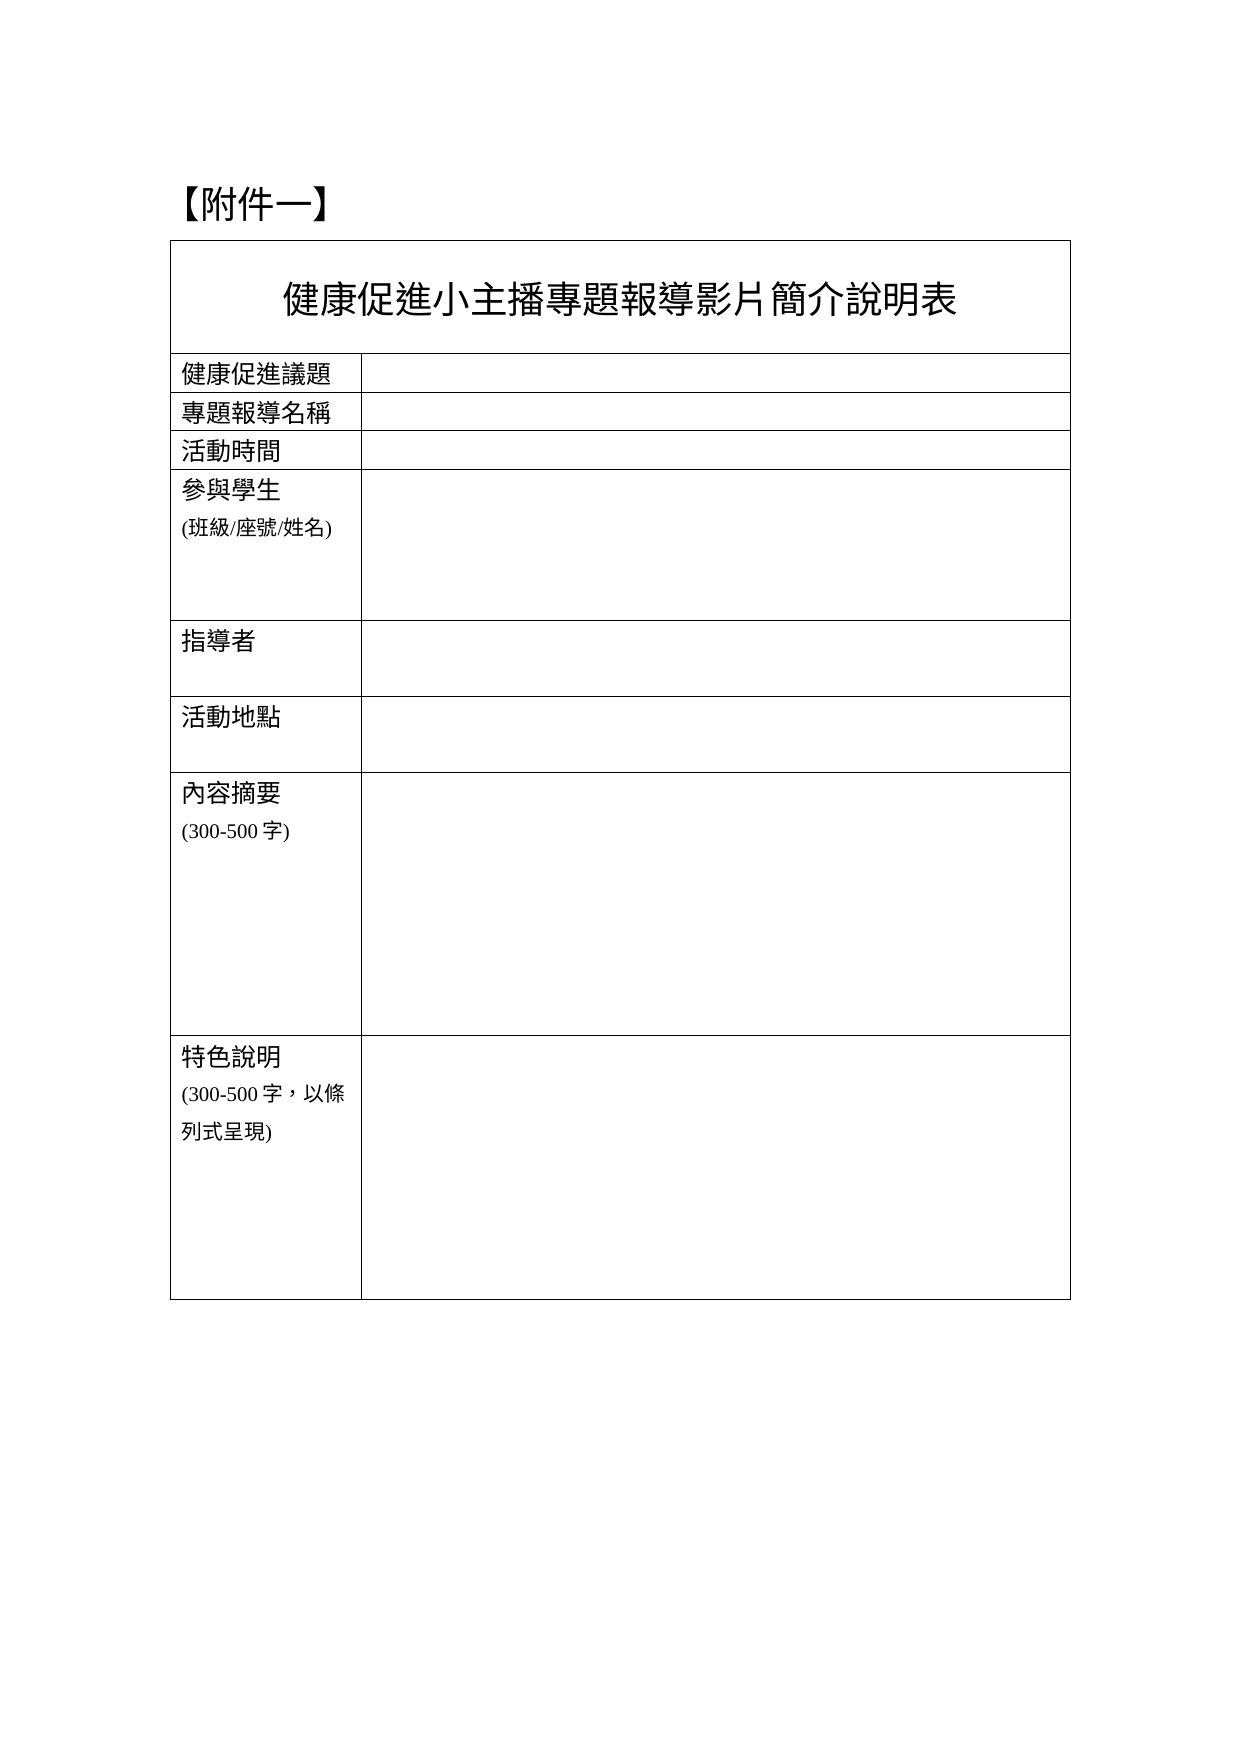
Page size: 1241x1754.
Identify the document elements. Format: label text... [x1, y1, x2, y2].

table_cell [362, 697, 1070, 772]
table_cell [362, 431, 1070, 469]
table_cell [362, 773, 1070, 1035]
text 【附件一】 [162, 164, 1078, 239]
table_cell 活動時間 [171, 431, 361, 469]
table_cell [362, 470, 1070, 620]
table_cell 內容摘要 (300-500字) [171, 773, 361, 1035]
table_cell [362, 621, 1070, 696]
table_cell 特色說明 (300-500字，以條列式呈現) [171, 1036, 361, 1299]
table_cell [362, 1036, 1070, 1299]
table_cell 活動地點 [171, 697, 361, 772]
table_cell [362, 393, 1070, 430]
table_header 健康促進小主播專題報導影片簡介說明表 [171, 241, 1070, 353]
table_cell 健康促進議題 [171, 354, 361, 392]
table_cell 參與學生 (班級/座號/姓名) [171, 470, 361, 620]
table_cell [362, 354, 1070, 392]
table_cell 專題報導名稱 [171, 393, 361, 430]
table_cell 指導者 [171, 621, 361, 696]
